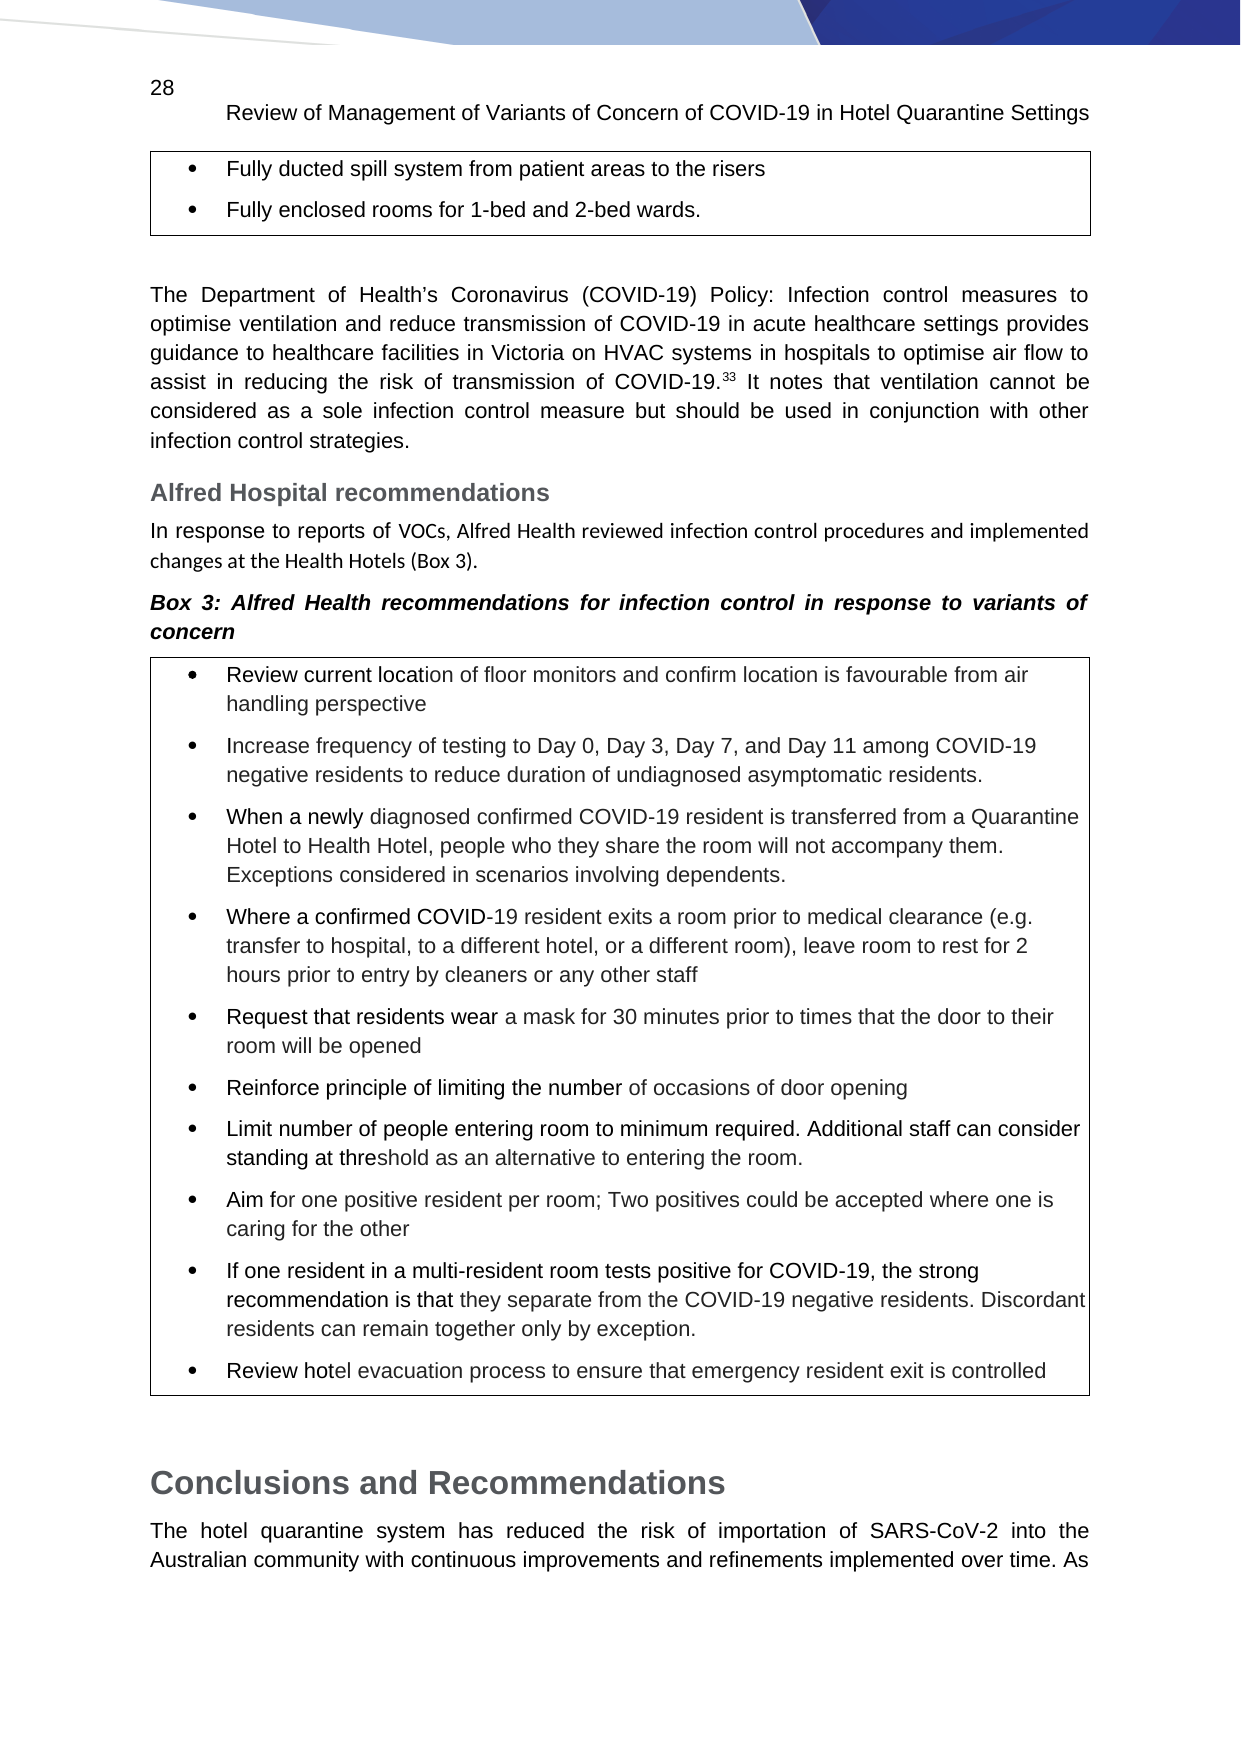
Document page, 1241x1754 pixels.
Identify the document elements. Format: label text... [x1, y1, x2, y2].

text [150, 1514, 1090, 1572]
text In response to reports of VOCs, Alfred Health reviewed infection control procedures and implemented changes at the Health Hotels (Box 3). [150, 515, 1090, 573]
subtitle Conclusions and Recommendations [150, 1463, 1090, 1502]
text The Department of Health’s Coronavirus (COVID-19) Policy: Infection control measures to optimise ventilation and reduce transmission of COVID-19 in acute healthcare settings provides guidance to healthcare facilities in Victoria on HVAC systems in hospitals to optimise air flow to assist in reducing the risk of transmission of COVID-19. It notes that ventilation cannot be considered as a sole infection control measure but should be used in conjunction with other infection control strategies. [150, 278, 1090, 453]
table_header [151, 152, 1090, 235]
subtitle Alfred Hospital recommendations [150, 478, 1090, 507]
text Box 3: Alfred Health recommendations for infection control in response to variants of concern [150, 586, 1090, 644]
table_header Review current location of floor monitors and confirm location is favourable from air handling perspective Increase frequency of testing to Day 0, Day 3, Day 7, and Day 11 among COVID-19 negative residents to reduce duration of undiagnosed asymptomatic residents. When a newly diagnosed confirmed COVID-19 resident is transferred from a Quarantine Hotel to Health Hotel, people who they share the room will not accompany them. Exceptions considered in scenarios involving dependents. Where a confirmed COVID-19 resident exits a room prior to medical clearance (e.g. transfer to hospital, to a different hotel, or a different room), leave room to rest for 2 hours prior to entry by cleaners or any other staff Request that residents wear a mask for 30 minutes prior to times that the door to their room will be opened Reinforce principle of limiting the number of occasions of door opening Limit number of people entering room to minimum required. Additional staff can consider standing at threshold as an alternative to entering the room. Aim for one positive resident per room; Two positives could be accepted where one is caring for the other If one resident in a multi-resident room tests positive for COVID-19, the strong recommendation is that they separate from the COVID-19 negative residents. Discordant residents can remain together only by exception. Review hotel evacuation process to ensure that emergency resident exit is controlled [151, 658, 1089, 1395]
picture [0, 0, 1241, 45]
